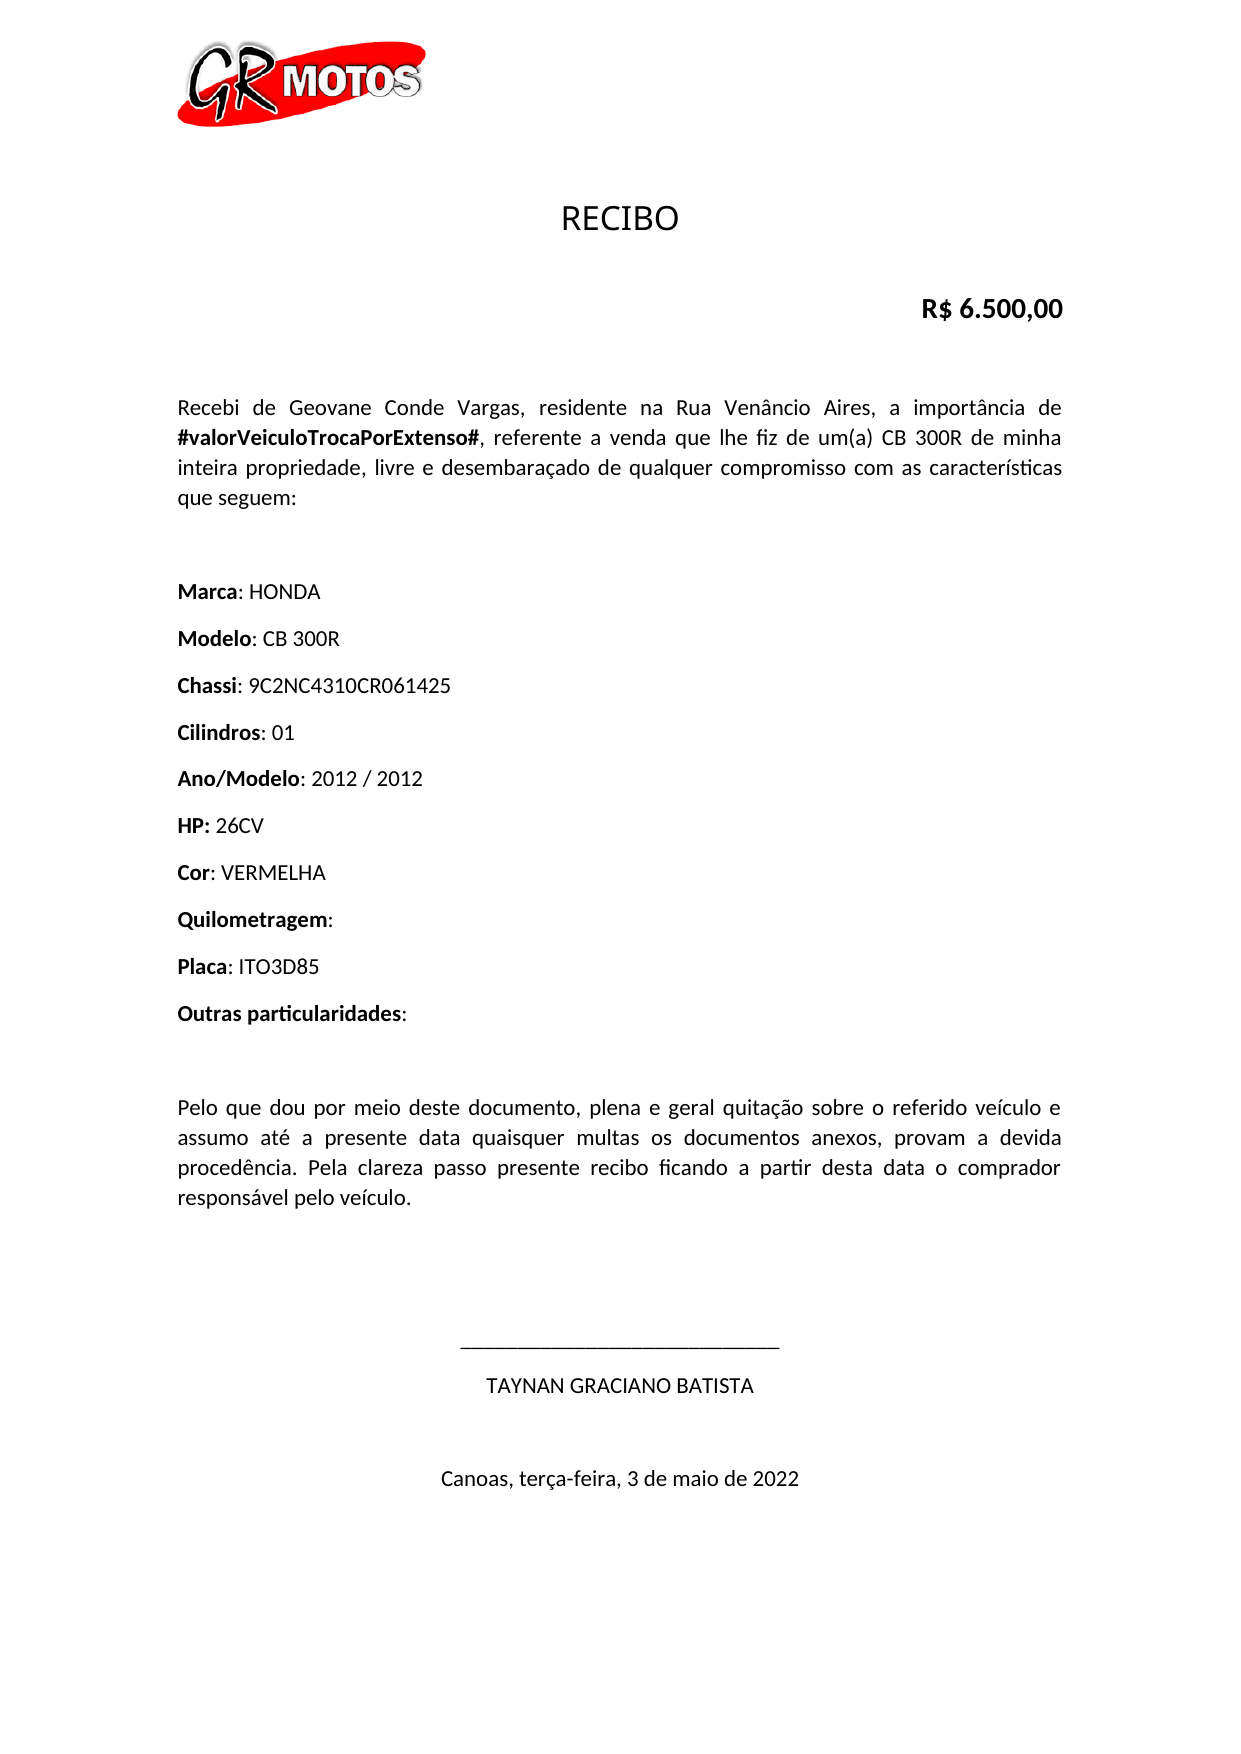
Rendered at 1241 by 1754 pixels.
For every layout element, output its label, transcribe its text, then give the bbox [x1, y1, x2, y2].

text Canoas, terça-feira, 3 de maio de 2022 [177, 1464, 1063, 1492]
text R$ 6.500,00 [177, 291, 1063, 326]
text Placa: ITO3D85 [177, 952, 1063, 980]
text Marca: HONDA [177, 577, 1063, 605]
subtitle RECIBO [177, 195, 1063, 240]
text HP: 26CV [177, 811, 1063, 839]
text Cilindros: 01 [177, 718, 1063, 746]
text Recebi de Geovane Conde Vargas, residente na Rua Venâncio Aires, a importância de #valorVeiculoTrocaPorExtenso#, referente a venda que lhe fiz de um(a) CB 300R de minha inteira propriedade, livre e desembaraçado de qualquer compromisso com as características que seguem: [177, 393, 1063, 511]
text Cor: VERMELHA [177, 858, 1063, 886]
text Modelo: CB 300R [177, 624, 1063, 652]
text Outras particularidades: [177, 999, 1063, 1027]
text Pelo que dou por meio deste documento, plena e geral quitação sobre o referido veículo e assumo até a presente data quaisquer multas os documentos anexos, provam a devida procedência. Pela clareza passo presente recibo ficando a partir desta data o comprador responsável pelo veículo. [177, 1093, 1063, 1211]
text Ano/Modelo: 2012 / 2012 [177, 764, 1063, 792]
picture [177, 23, 461, 142]
text TAYNAN GRACIANO BATISTA [177, 1371, 1063, 1399]
text Chassi: 9C2NC4310CR061425 [177, 671, 1063, 699]
text Quilometragem: [177, 905, 1063, 933]
text ____________________________ [177, 1324, 1063, 1352]
